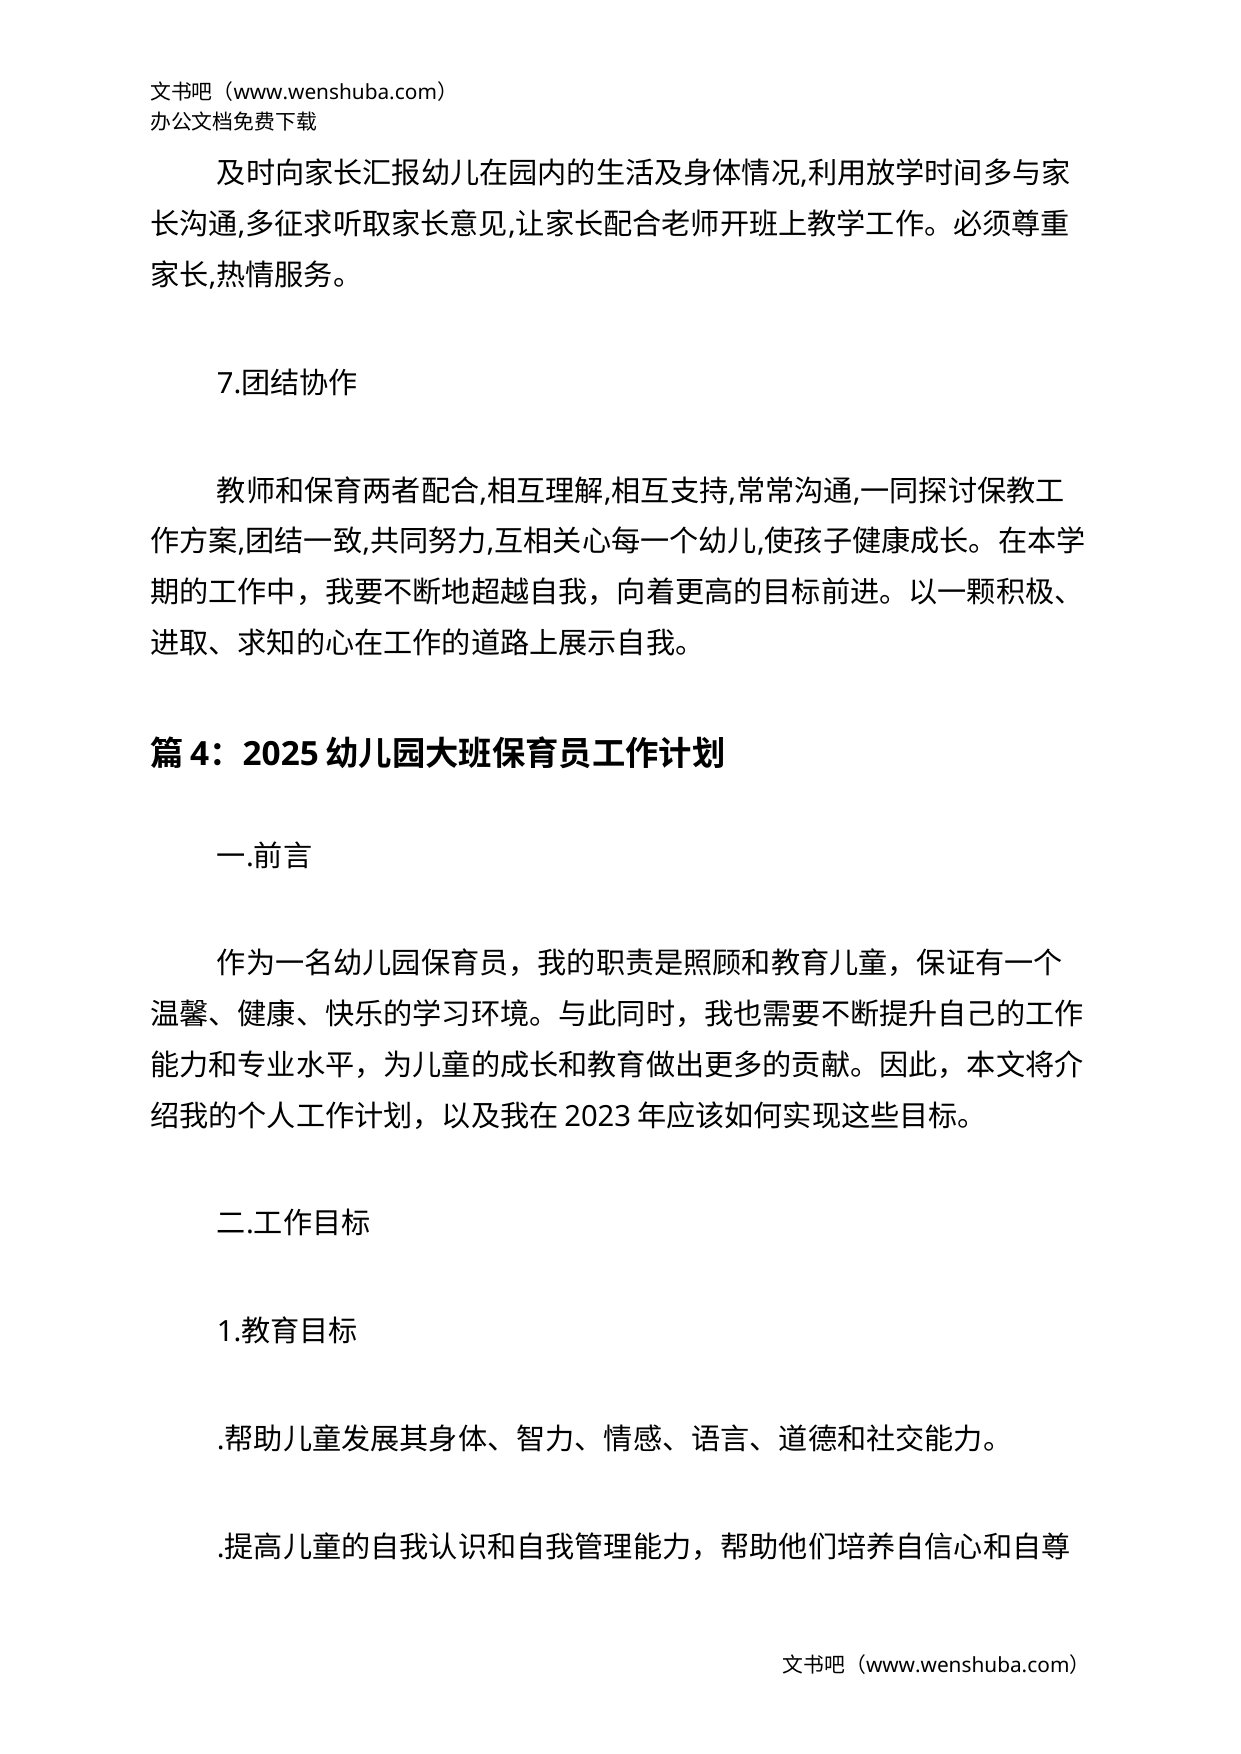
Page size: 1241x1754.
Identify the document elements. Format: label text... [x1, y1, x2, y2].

text 二.工作目标 [150, 1200, 1090, 1242]
text .帮助儿童发展其身体、智力、情感、语言、道德和社交能力。 [150, 1415, 1090, 1458]
text 7.团结协作 [150, 359, 1090, 402]
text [150, 1523, 1090, 1566]
text 1.教育目标 [150, 1308, 1090, 1350]
text 篇4：2025幼儿园大班保育员工作计划 [150, 727, 1090, 776]
text 教师和保育两者配合,相互理解,相互支持,常常沟通,一同探讨保教工作方案,团结一致,共同努力,互相关心每一个幼儿,使孩子健康成长。在本学期的工作中，我要不断地超越自我，向着更高的目标前进。以一颗积极、进取、求知的心在工作的道路上展示自我。 [150, 467, 1090, 662]
text 作为一名幼儿园保育员，我的职责是照顾和教育儿童，保证有一个温馨、健康、快乐的学习环境。与此同时，我也需要不断提升自己的工作能力和专业水平，为儿童的成长和教育做出更多的贡献。因此，本文将介绍我的个人工作计划，以及我在2023年应该如何实现这些目标。 [150, 940, 1090, 1135]
text 及时向家长汇报幼儿在园内的生活及身体情况,利用放学时间多与家长沟通,多征求听取家长意见,让家长配合老师开班上教学工作。必须尊重家长,热情服务。 [150, 150, 1090, 294]
text 一.前言 [150, 832, 1090, 875]
